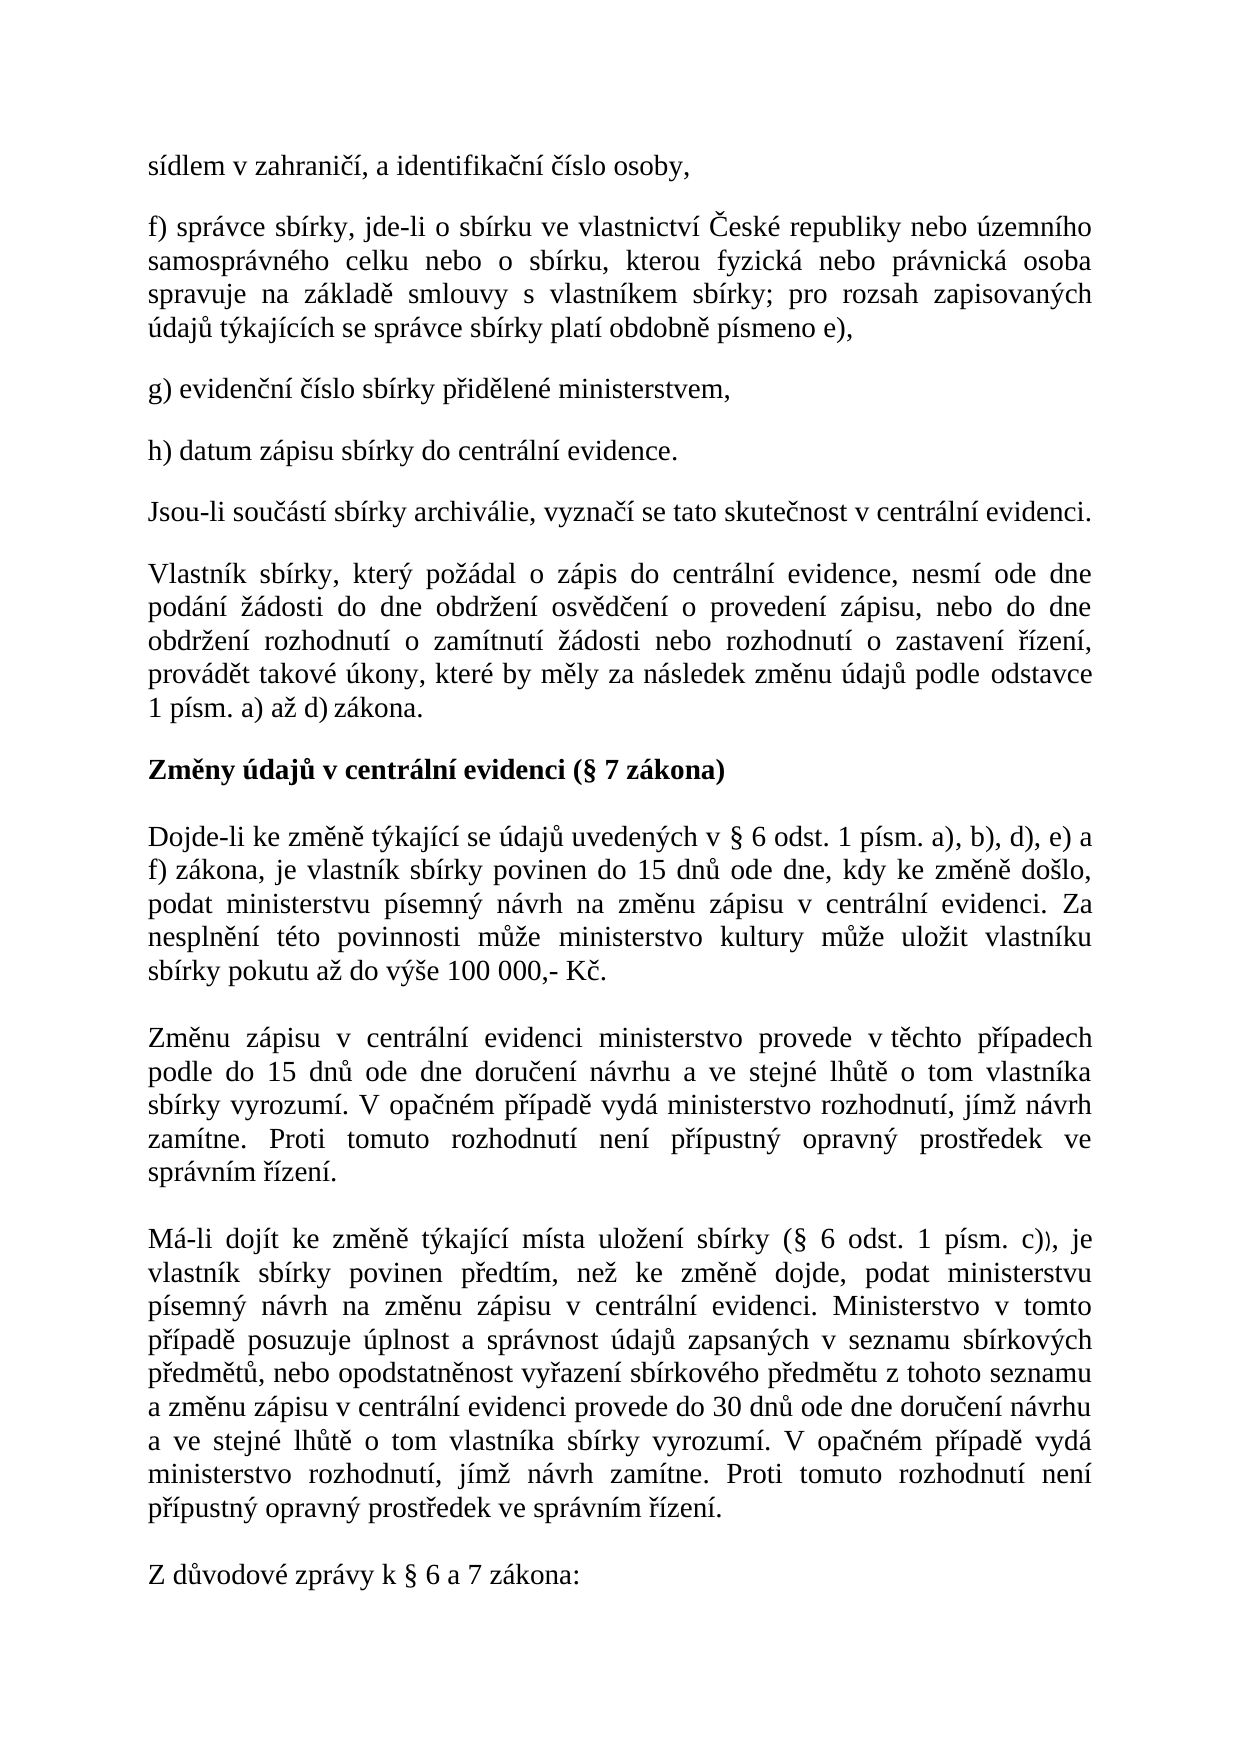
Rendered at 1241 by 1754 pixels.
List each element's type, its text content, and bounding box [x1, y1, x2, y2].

text Z důvodové zprávy k § 6 a 7 zákona: [148, 1557, 1093, 1590]
text Jsou-li součástí sbírky archiválie, vyznačí se tato skutečnost v centrální evidenci. [148, 494, 1093, 528]
text Změny údajů v centrální evidenci (§ 7 zákona) [148, 752, 1093, 785]
text Má-li dojít ke změně týkající místa uložení sbírky (§ 6 odst. 1 písm. c)), je vlastník sbírky povinen předtím, než ke změně dojde, podat ministerstvu písemný návrh na změnu zápisu v centrální evidenci. Ministerstvo v tomto případě posuzuje úplnost a správnost údajů zapsaných v seznamu sbírkových předmětů, nebo opodstatněnost vyřazení sbírkového předmětu z tohoto seznamu a změnu zápisu v centrální evidenci provede do 30 dnů ode dne doručení návrhu a ve stejné lhůtě o tom vlastníka sbírky vyrozumí. V opačném případě vydá ministerstvo rozhodnutí, jímž návrh zamítne. Proti tomuto rozhodnutí není přípustný opravný prostředek ve správním řízení. [148, 1221, 1093, 1523]
text f) správce sbírky, jde-li o sbírku ve vlastnictví České republiky nebo územního samosprávného celku nebo o sbírku, kterou fyzická nebo právnická osoba spravuje na základě smlouvy s vlastníkem sbírky; pro rozsah zapisovaných údajů týkajících se správce sbírky platí obdobně písmeno e), [148, 209, 1093, 343]
text Dojde-li ke změně týkající se údajů uvedených v § 6 odst. 1 písm. a), b), d), e) a f) zákona, je vlastník sbírky povinen do 15 dnů ode dne, kdy ke změně došlo, podat ministerstvu písemný návrh na změnu zápisu v centrální evidenci. Za nesplnění této povinnosti může ministerstvo kultury může uložit vlastníku sbírky pokutu až do výše 100 000,- Kč. [148, 819, 1093, 987]
text Vlastník sbírky, který požádal o zápis do centrální evidence, nesmí ode dne podání žádosti do dne obdržení osvědčení o provedení zápisu, nebo do dne obdržení rozhodnutí o zamítnutí žádosti nebo rozhodnutí o zastavení řízení, provádět takové úkony, které by měly za následek změnu údajů podle odstavce 1 písm. a) až d) zákona. [148, 556, 1093, 724]
text g) evidenční číslo sbírky přidělené ministerstvem, [148, 371, 1093, 405]
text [148, 148, 1093, 181]
text Změnu zápisu v centrální evidenci ministerstvo provede v těchto případech podle do 15 dnů ode dne doručení návrhu a ve stejné lhůtě o tom vlastníka sbírky vyrozumí. V opačném případě vydá ministerstvo rozhodnutí, jímž návrh zamítne. Proti tomuto rozhodnutí není přípustný opravný prostředek ve správním řízení. [148, 1020, 1093, 1188]
text h) datum zápisu sbírky do centrální evidence. [148, 433, 1093, 466]
